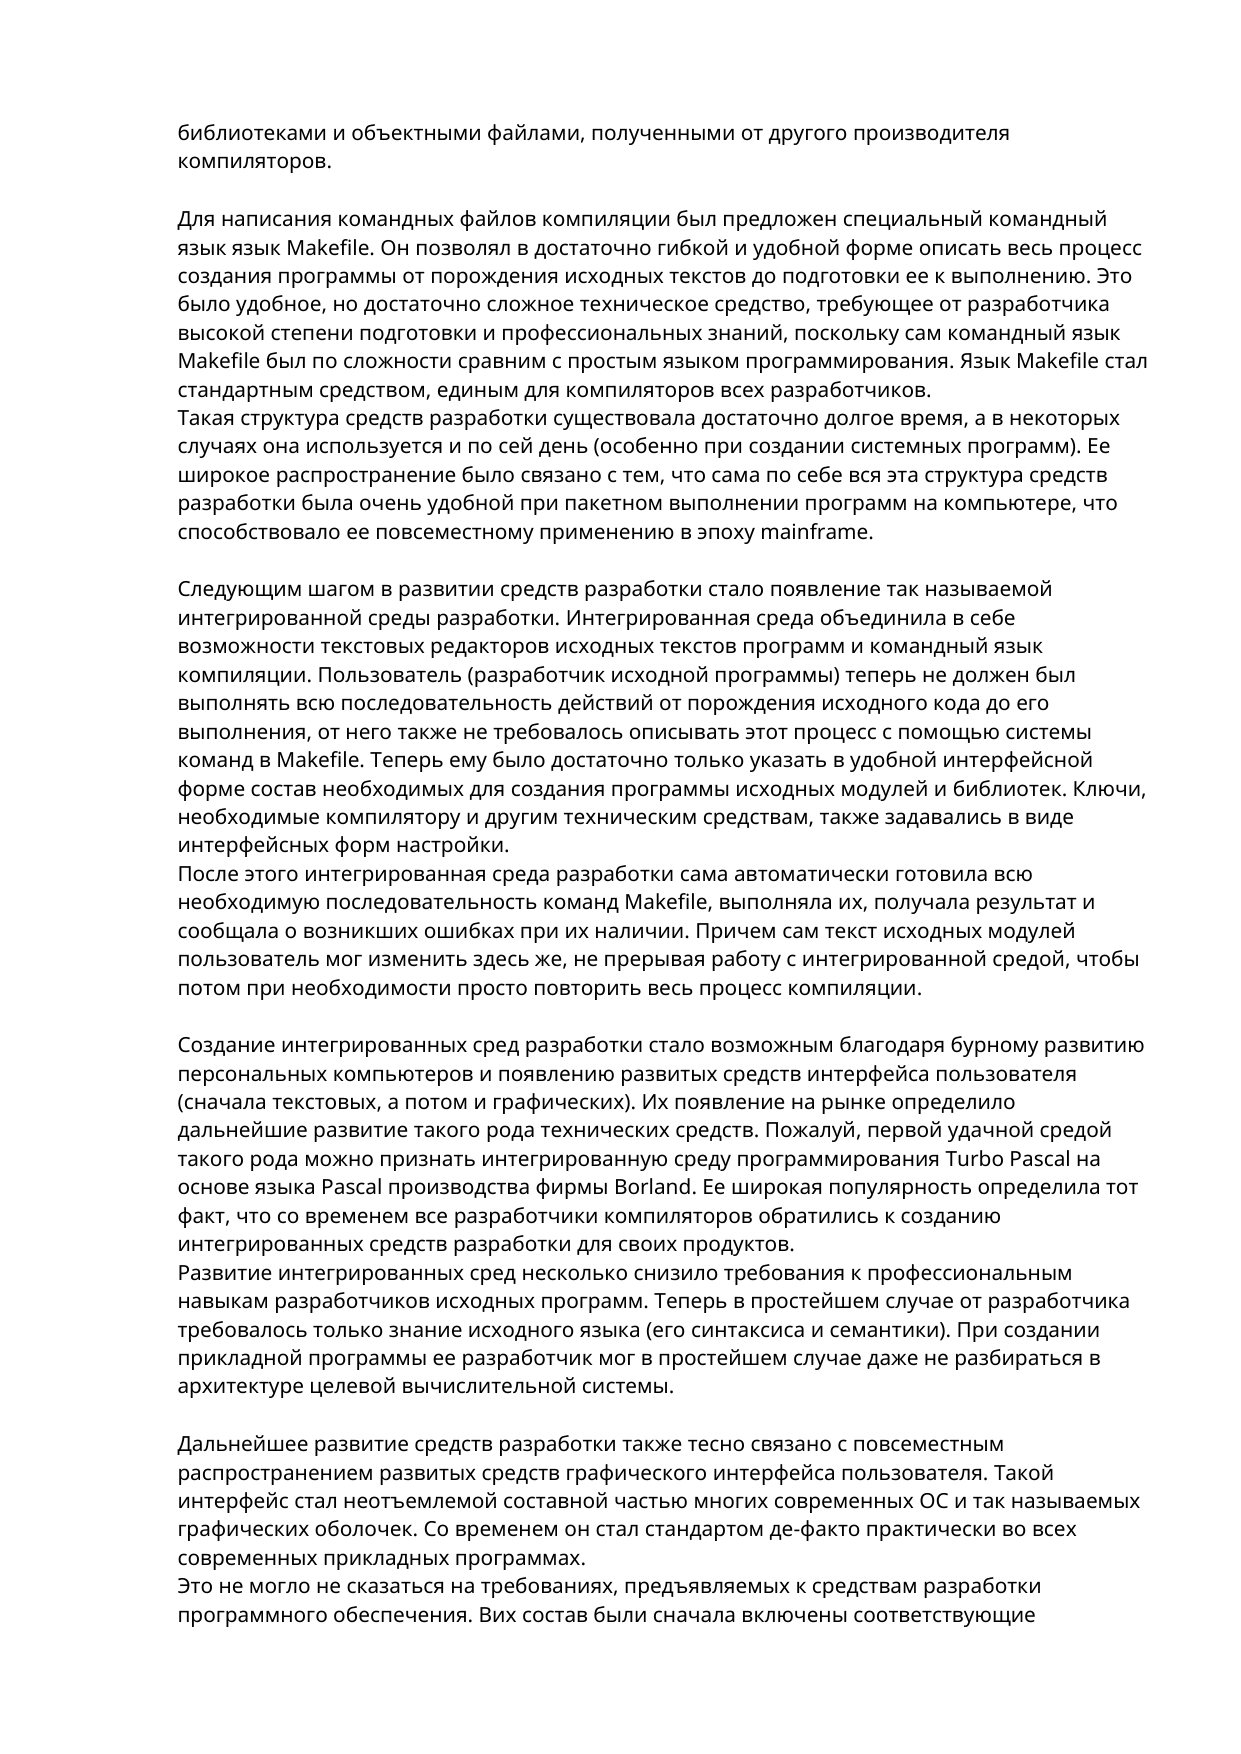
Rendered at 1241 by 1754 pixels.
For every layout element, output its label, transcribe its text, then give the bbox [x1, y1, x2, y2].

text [177, 1429, 1152, 1628]
text Для написания командных файлов компиляции был предложен специальный командный язык язык Makefile. Он позволял в достаточно гибкой и удобной форме описать весь процесс создания программы от порождения исходных текстов до подготовки ее к выполнению. Это было удобное, но достаточно сложное техническое средство, требующее от разработчика высокой степени подготовки и профессиональных знаний, поскольку сам командный язык Makefile был по сложности сравним с простым языком программирования. Язык Makefile стал стандартным средством, единым для компиляторов всех разработчиков. Такая структура средств разработки существовала достаточно долгое время, а в некоторых случаях она используется и по сей день (особенно при создании системных программ). Ее широкое распространение было связано с тем, что сама по себе вся эта структура средств разработки была очень удобной при пакетном выполнении программ на компьютере, что способствовало ее повсеместному применению в эпоху mainframe. [177, 204, 1152, 545]
text Следующим шагом в развитии средств разработки стало появление так называемой интегрированной среды разработки. Интегрированная среда объединила в себе возможности текстовых редакторов исходных текстов программ и командный язык компиляции. Пользователь (разработчик исходной программы) теперь не должен был выполнять всю последовательность действий от порождения исходного кода до его выполнения, от него также не требовалось описывать этот процесс с помощью системы команд в Makefile. Теперь ему было достаточно только указать в удобной интерфейсной форме состав необходимых для создания программы исходных модулей и библиотек. Ключи, необходимые компилятору и другим техническим средствам, также задавались в виде интерфейсных форм настройки. После этого интегрированная среда разработки сама автоматически готовила всю необходимую последовательность команд Makefile, выполняла их, получала результат и сообщала о возникших ошибках при их наличии. Причем сам текст исходных модулей пользователь мог изменить здесь же, не прерывая работу с интегрированной средой, чтобы потом при необходимости просто повторить весь процесс компиляции. [177, 574, 1152, 1001]
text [177, 118, 1152, 175]
text Создание интегрированных сред разработки стало возможным благодаря бурному развитию персональных компьютеров и появлению развитых средств интерфейса пользователя (сначала текстовых, а потом и графических). Их появление на рынке определило дальнейшие развитие такого рода технических средств. Пожалуй, первой удачной средой такого рода можно признать интегрированную среду программирования Turbo Pascal на основе языка Pascal производства фирмы Borland. Ее широкая популярность определила тот факт, что со временем все разработчики компиляторов обратились к созданию интегрированных средств разработки для своих продуктов. Развитие интегрированных сред несколько снизило требования к профессиональным навыкам разработчиков исходных программ. Теперь в простейшем случае от разработчика требовалось только знание исходного языка (его синтаксиса и семантики). При создании прикладной программы ее разработчик мог в простейшем случае даже не разбираться в архитектуре целевой вычислительной системы. [177, 1030, 1152, 1400]
